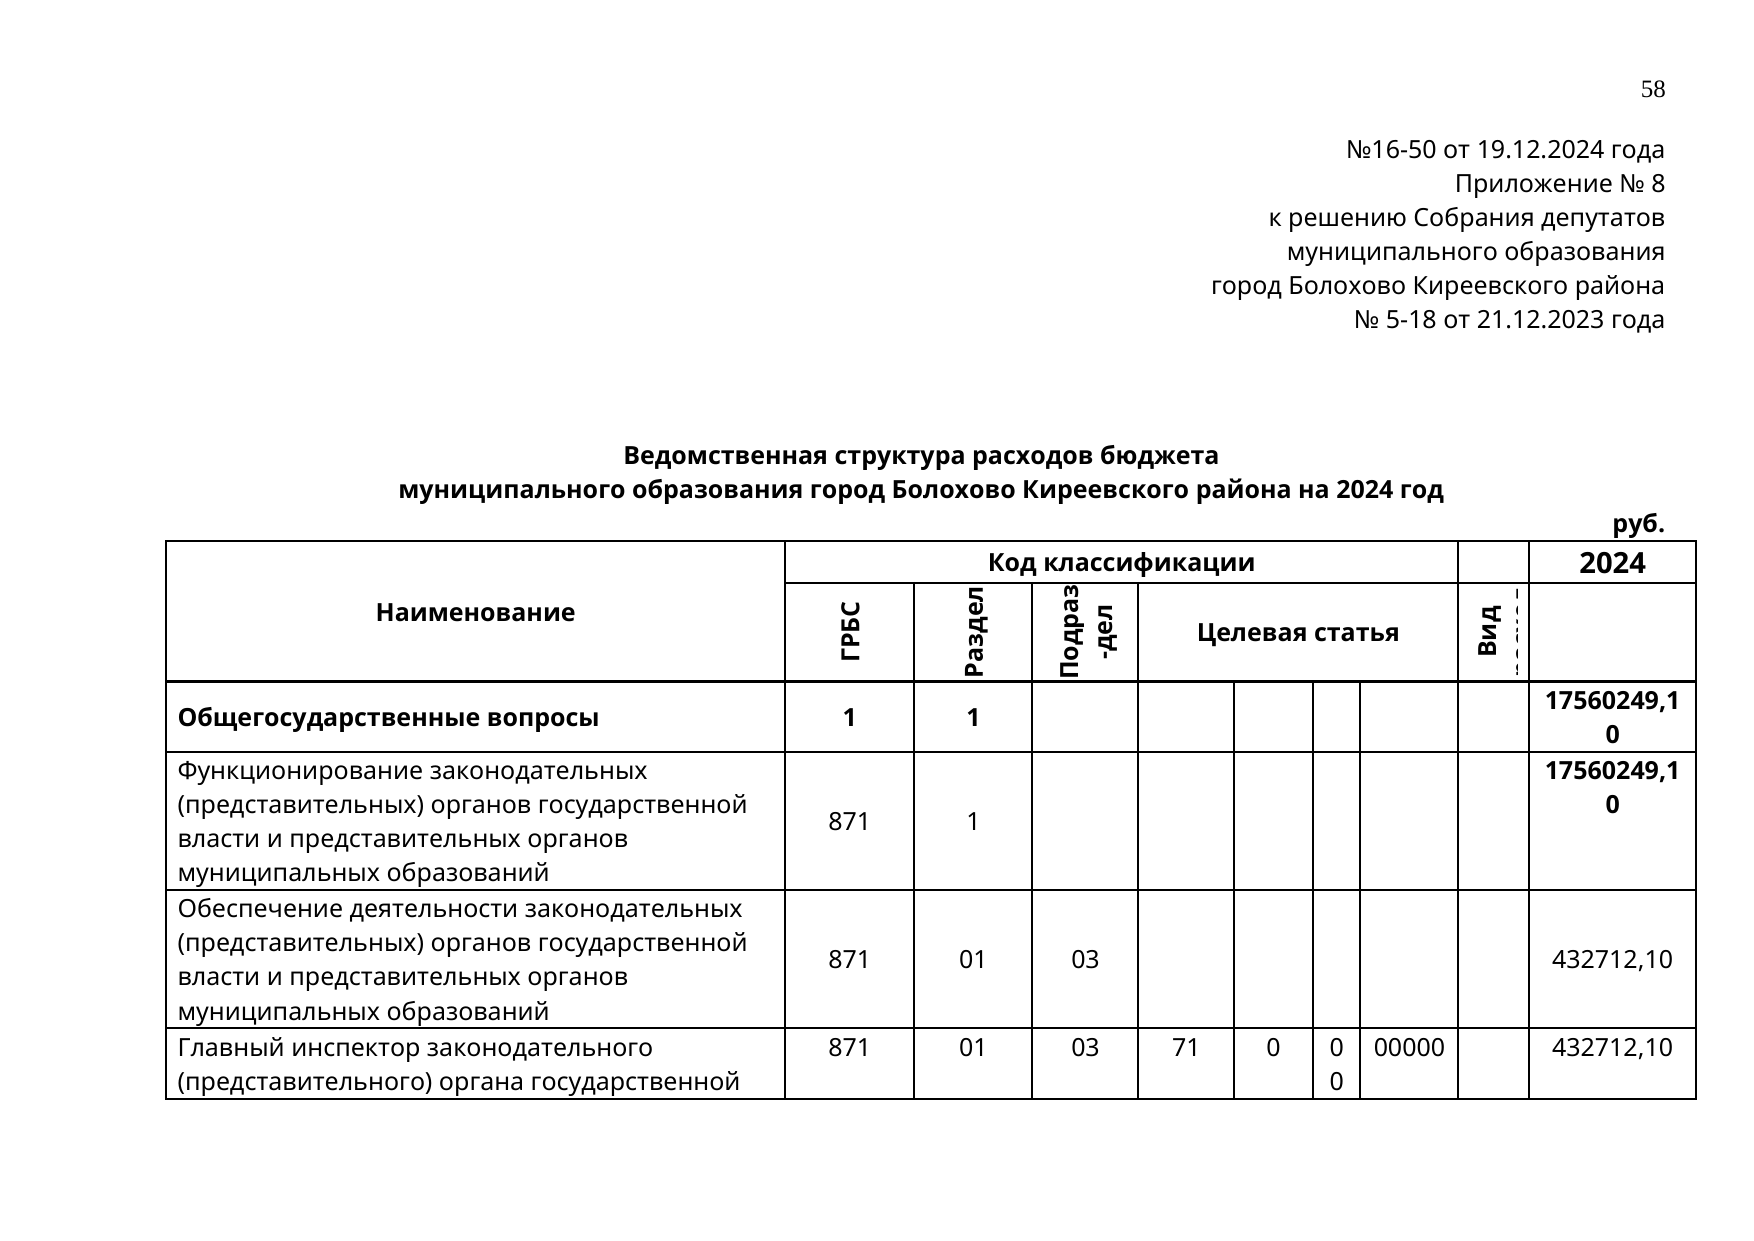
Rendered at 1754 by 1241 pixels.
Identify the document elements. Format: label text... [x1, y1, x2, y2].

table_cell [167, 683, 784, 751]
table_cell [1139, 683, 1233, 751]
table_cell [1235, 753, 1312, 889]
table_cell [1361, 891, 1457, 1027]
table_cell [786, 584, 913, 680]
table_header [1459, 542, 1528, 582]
text муниципального образования [177, 233, 1665, 268]
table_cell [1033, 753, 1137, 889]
text к решению Собрания депутатов [177, 199, 1665, 233]
text Ведомственная структура расходов бюджета [177, 438, 1665, 472]
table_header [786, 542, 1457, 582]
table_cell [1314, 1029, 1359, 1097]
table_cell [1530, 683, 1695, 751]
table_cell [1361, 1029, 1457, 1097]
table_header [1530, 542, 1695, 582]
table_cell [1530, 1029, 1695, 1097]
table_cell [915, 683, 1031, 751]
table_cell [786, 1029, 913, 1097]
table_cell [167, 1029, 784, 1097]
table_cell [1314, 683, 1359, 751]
text город Болохово Киреевского района [177, 268, 1665, 302]
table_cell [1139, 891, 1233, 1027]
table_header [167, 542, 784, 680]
text №16-50 от 19.12.2024 года [177, 131, 1665, 165]
text Приложение № 8 [177, 165, 1665, 199]
text руб. [177, 506, 1665, 540]
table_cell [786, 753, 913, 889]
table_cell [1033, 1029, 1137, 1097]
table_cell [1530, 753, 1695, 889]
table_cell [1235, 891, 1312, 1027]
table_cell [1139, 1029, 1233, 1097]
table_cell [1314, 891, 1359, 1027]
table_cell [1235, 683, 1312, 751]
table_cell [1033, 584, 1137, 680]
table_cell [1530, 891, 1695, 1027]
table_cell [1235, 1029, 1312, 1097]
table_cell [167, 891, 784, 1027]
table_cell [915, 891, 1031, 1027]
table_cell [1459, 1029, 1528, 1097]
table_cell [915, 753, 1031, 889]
text № 5-18 от 21.12.2023 года [177, 302, 1665, 336]
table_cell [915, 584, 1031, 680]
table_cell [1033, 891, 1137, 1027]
text муниципального образования город Болохово Киреевского района на 2024 год [177, 472, 1665, 506]
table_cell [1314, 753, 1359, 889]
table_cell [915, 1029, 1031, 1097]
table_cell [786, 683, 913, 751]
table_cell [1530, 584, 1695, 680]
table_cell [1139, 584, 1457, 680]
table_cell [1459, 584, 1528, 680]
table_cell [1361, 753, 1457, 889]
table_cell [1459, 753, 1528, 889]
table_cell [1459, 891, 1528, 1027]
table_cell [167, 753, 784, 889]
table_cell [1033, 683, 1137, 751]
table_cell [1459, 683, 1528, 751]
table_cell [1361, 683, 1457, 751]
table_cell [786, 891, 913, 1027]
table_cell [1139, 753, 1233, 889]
